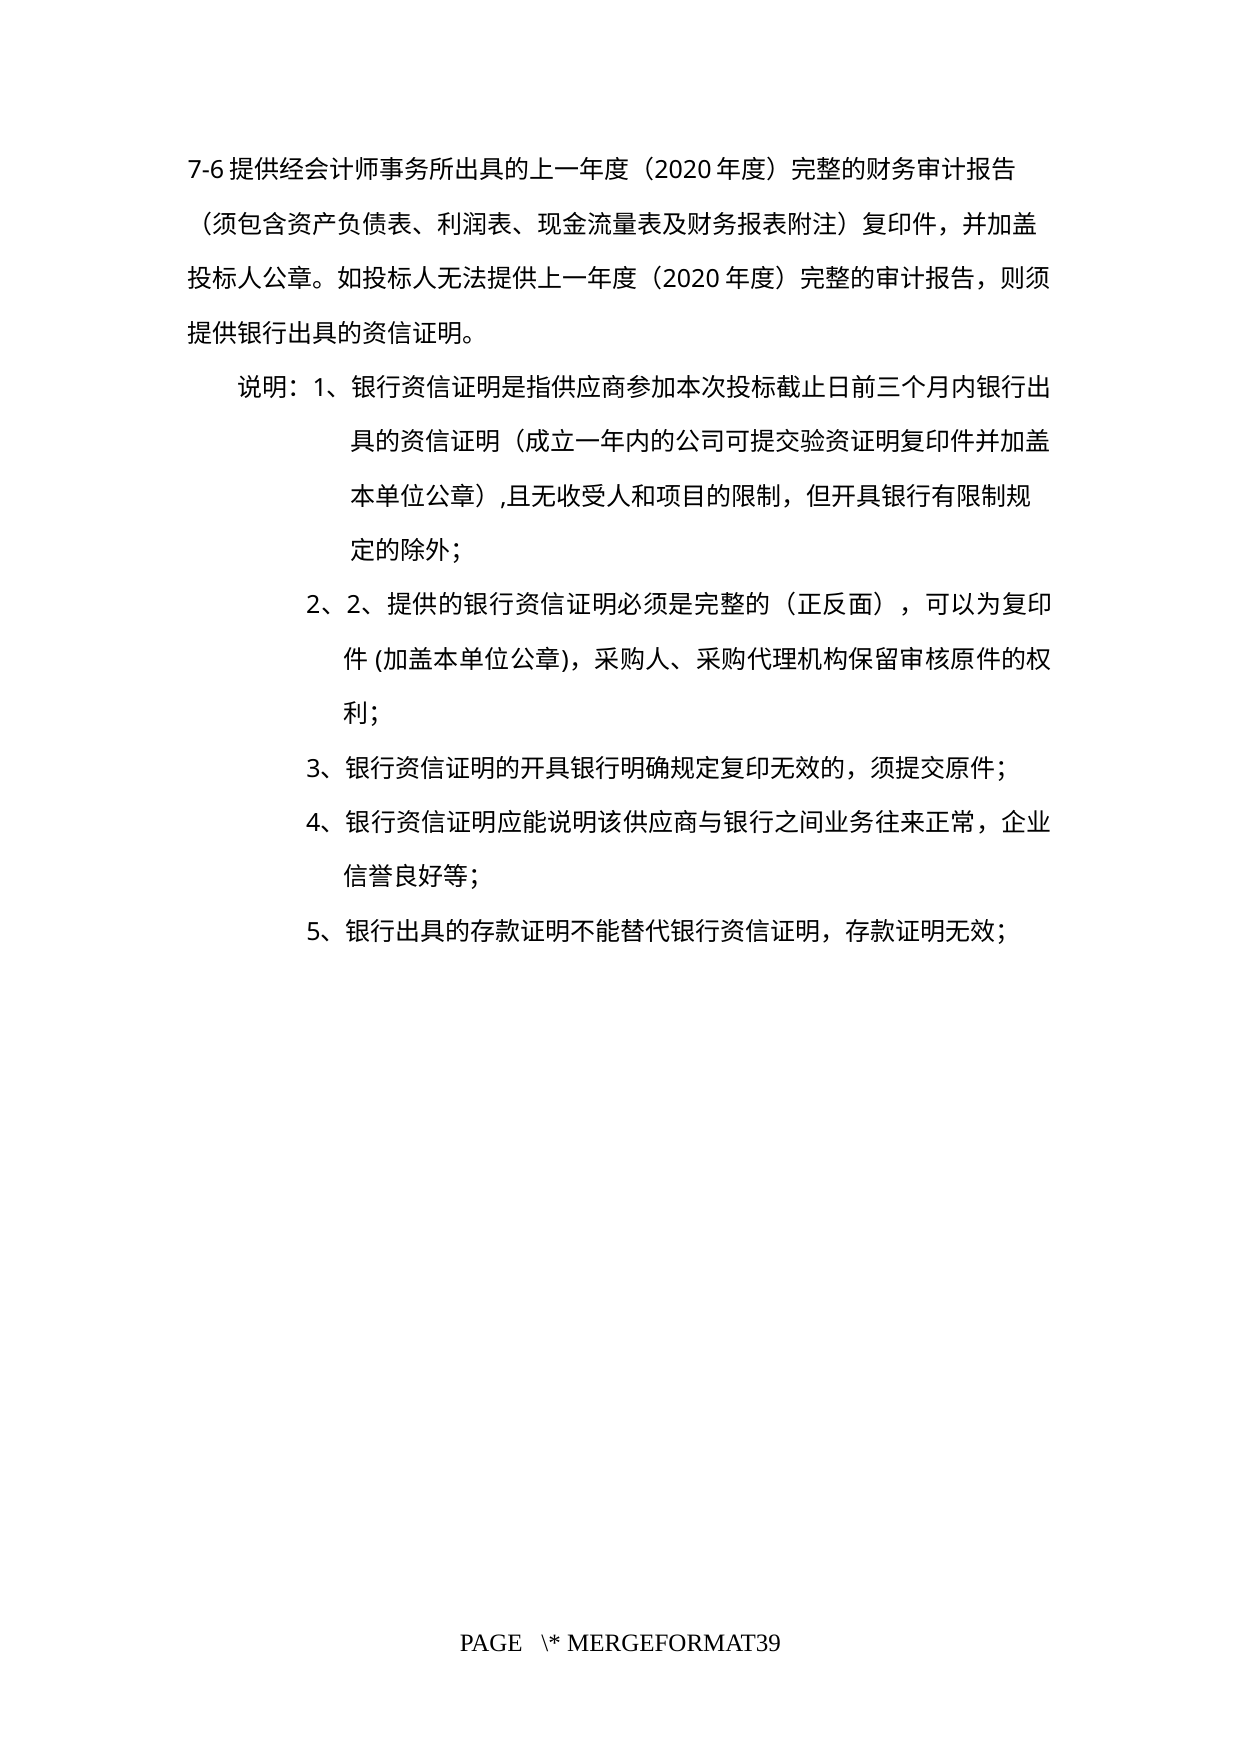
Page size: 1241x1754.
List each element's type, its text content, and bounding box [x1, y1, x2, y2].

text 4、银行资信证明应能说明该供应商与银行之间业务往来正常，企业信誉良好等； [306, 802, 1053, 893]
text 3、银行资信证明的开具银行明确规定复印无效的，须提交原件； [268, 748, 1053, 784]
text 7-6提供经会计师事务所出具的上一年度（2020年度）完整的财务审计报告（须包含资产负债表、利润表、现金流量表及财务报表附注）复印件，并加盖投标人公章。如投标人无法提供上一年度（2020年度）完整的审计报告，则须提供银行出具的资信证明。 [187, 150, 1053, 349]
text 5、银行出具的存款证明不能替代银行资信证明，存款证明无效； [268, 911, 1053, 947]
text 2、2、提供的银行资信证明必须是完整的（正反面），可以为复印件 (加盖本单位公章)，采购人、采购代理机构保留审核原件的权利； [306, 585, 1053, 730]
text 说明：1、银行资信证明是指供应商参加本次投标截止日前三个月内银行出具的资信证明（成立一年内的公司可提交验资证明复印件并加盖本单位公章）,且无收受人和项目的限制，但开具银行有限制规定的除外； [237, 367, 1053, 567]
